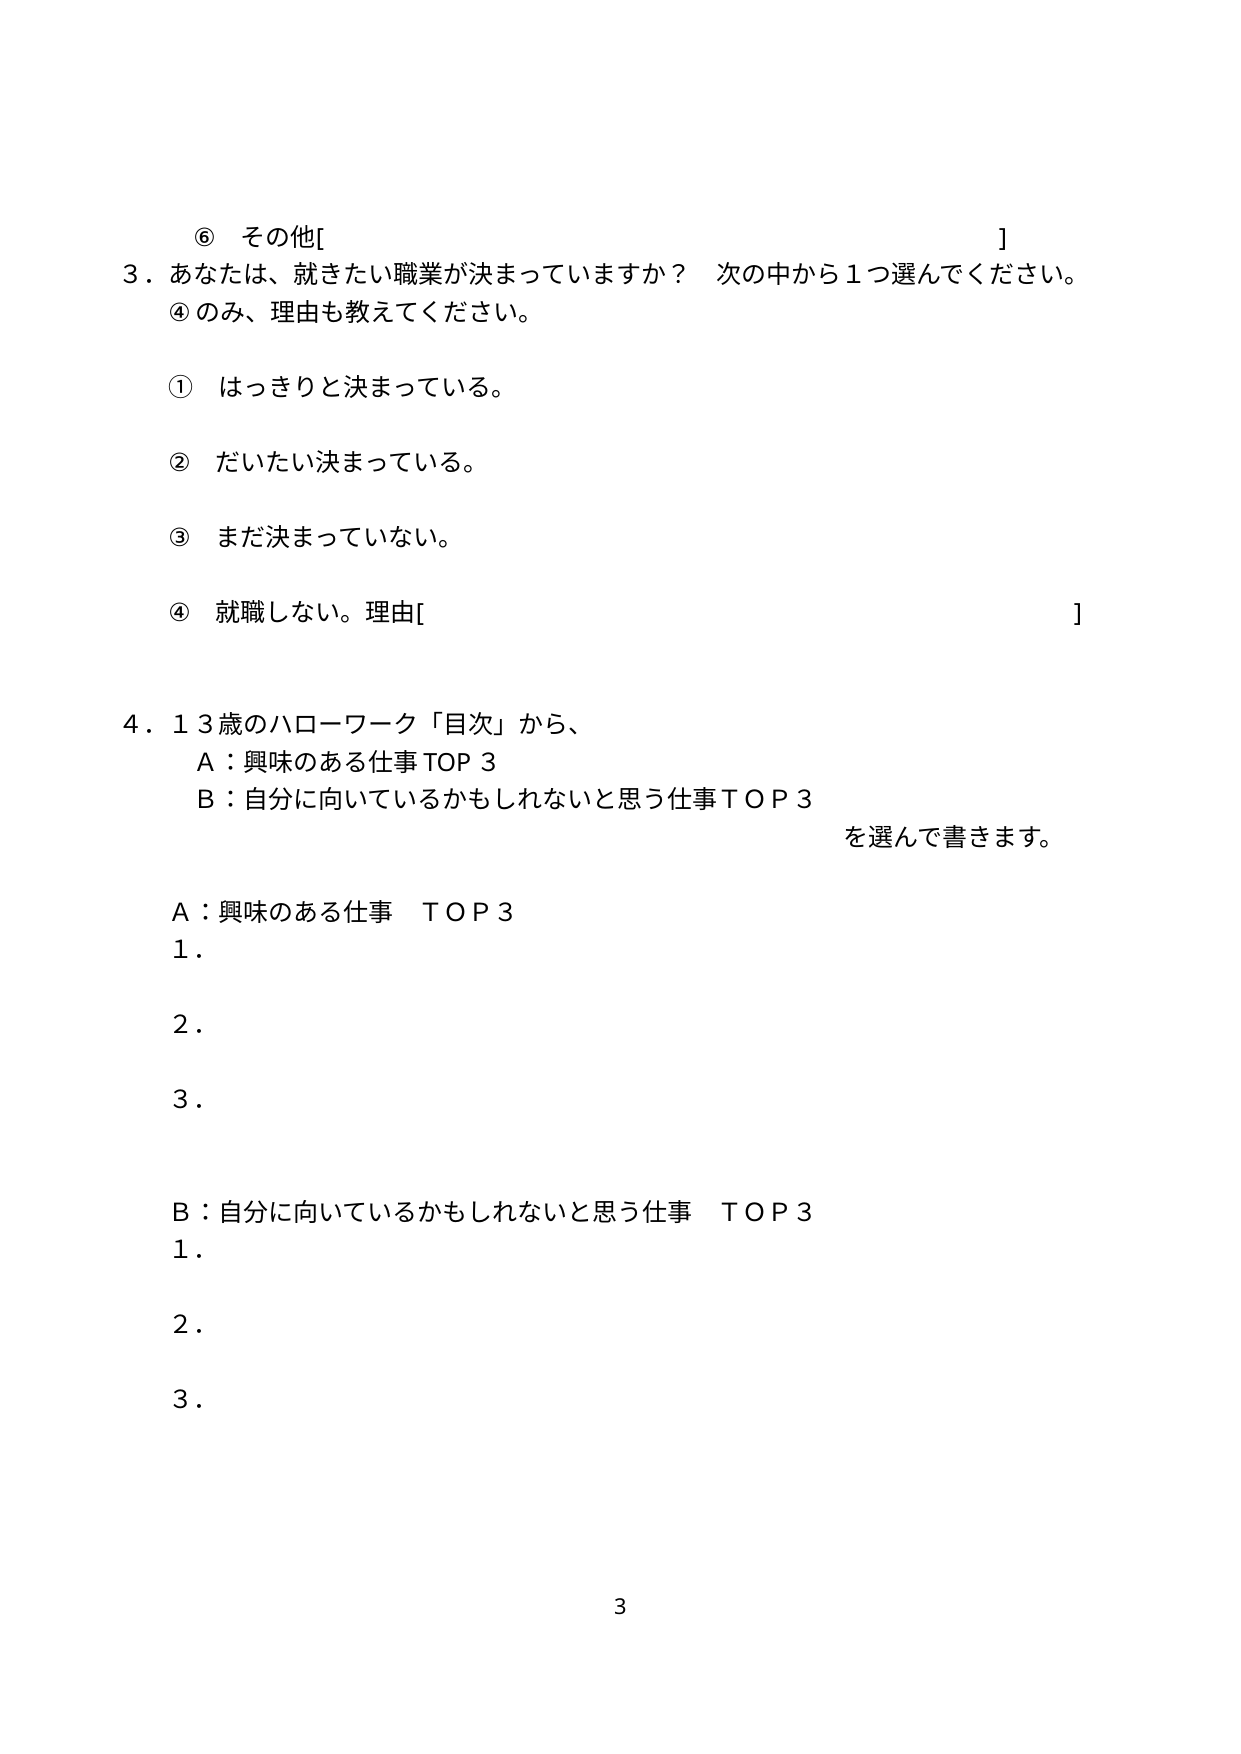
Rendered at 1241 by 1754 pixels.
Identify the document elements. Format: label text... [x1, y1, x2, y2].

text を選んで書きます。 [118, 817, 1122, 854]
text ３．あなたは、就きたい職業が決まっていますか？ 次の中から１つ選んでください。 [118, 254, 1122, 292]
text Ａ：興味のある仕事TOP３ [118, 742, 1122, 779]
text １． [118, 929, 1122, 967]
text ２． [118, 1304, 1122, 1342]
text ３． [118, 1079, 1122, 1117]
text Ｂ：自分に向いているかもしれないと思う仕事 ＴＯＰ３ [118, 1192, 1122, 1229]
text Ａ：興味のある仕事 ＴＯＰ３ [118, 892, 1122, 929]
text ４．１３歳のハローワーク「目次」から、 [118, 704, 1122, 742]
text ④のみ、理由も教えてください。 [118, 292, 1122, 329]
text ① はっきりと決まっている。 [118, 367, 1122, 404]
text １． [118, 1229, 1122, 1267]
text ⑥ その他[ ] [118, 217, 1122, 254]
text ２． [118, 1004, 1122, 1042]
text ② だいたい決まっている。 [118, 442, 1122, 479]
text ３． [118, 1379, 1122, 1417]
text ④ 就職しない。理由[ ] [118, 592, 1122, 629]
text Ｂ：自分に向いているかもしれないと思う仕事ＴＯＰ３ [118, 779, 1122, 817]
text ③ まだ決まっていない。 [118, 517, 1122, 554]
